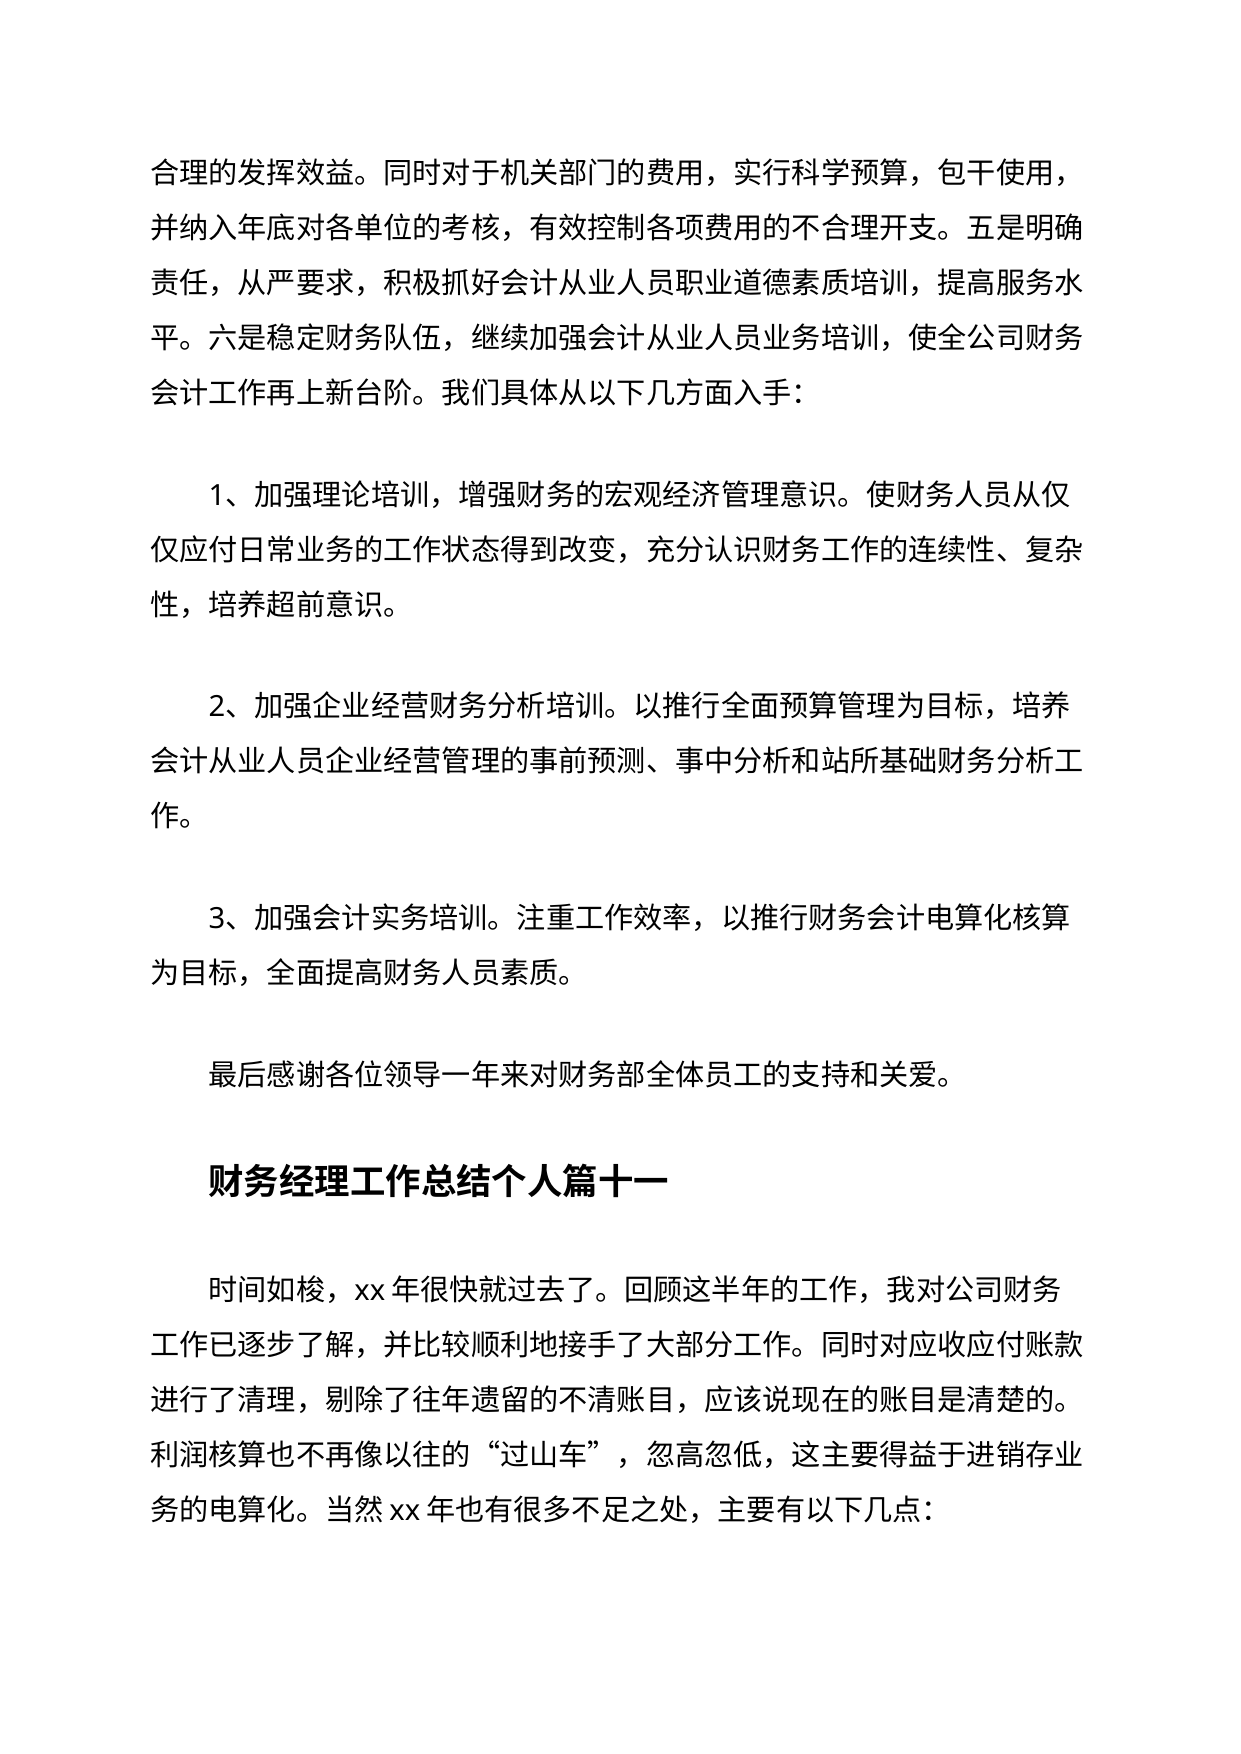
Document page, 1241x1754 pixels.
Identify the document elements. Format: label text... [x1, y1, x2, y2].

text 时间如梭，xx年很快就过去了。回顾这半年的工作，我对公司财务工作已逐步了解，并比较顺利地接手了大部分工作。同时对应收应付账款进行了清理，剔除了往年遗留的不清账目，应该说现在的账目是清楚的。利润核算也不再像以往的“过山车”，忽高忽低，这主要得益于进销存业务的电算化。当然xx年也有很多不足之处，主要有以下几点： [150, 1267, 1090, 1529]
text 3、加强会计实务培训。注重工作效率，以推行财务会计电算化核算为目标，全面提高财务人员素质。 [150, 895, 1090, 992]
text 2、加强企业经营财务分析培训。以推行全面预算管理为目标，培养会计从业人员企业经营管理的事前预测、事中分析和站所基础财务分析工作。 [150, 683, 1090, 835]
text 1、加强理论培训，增强财务的宏观经济管理意识。使财务人员从仅仅应付日常业务的工作状态得到改变，充分认识财务工作的连续性、复杂性，培养超前意识。 [150, 471, 1090, 623]
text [150, 150, 1090, 412]
text 财务经理工作总结个人篇十一 [150, 1153, 1090, 1204]
text 最后感谢各位领导一年来对财务部全体员工的支持和关爱。 [150, 1051, 1090, 1094]
